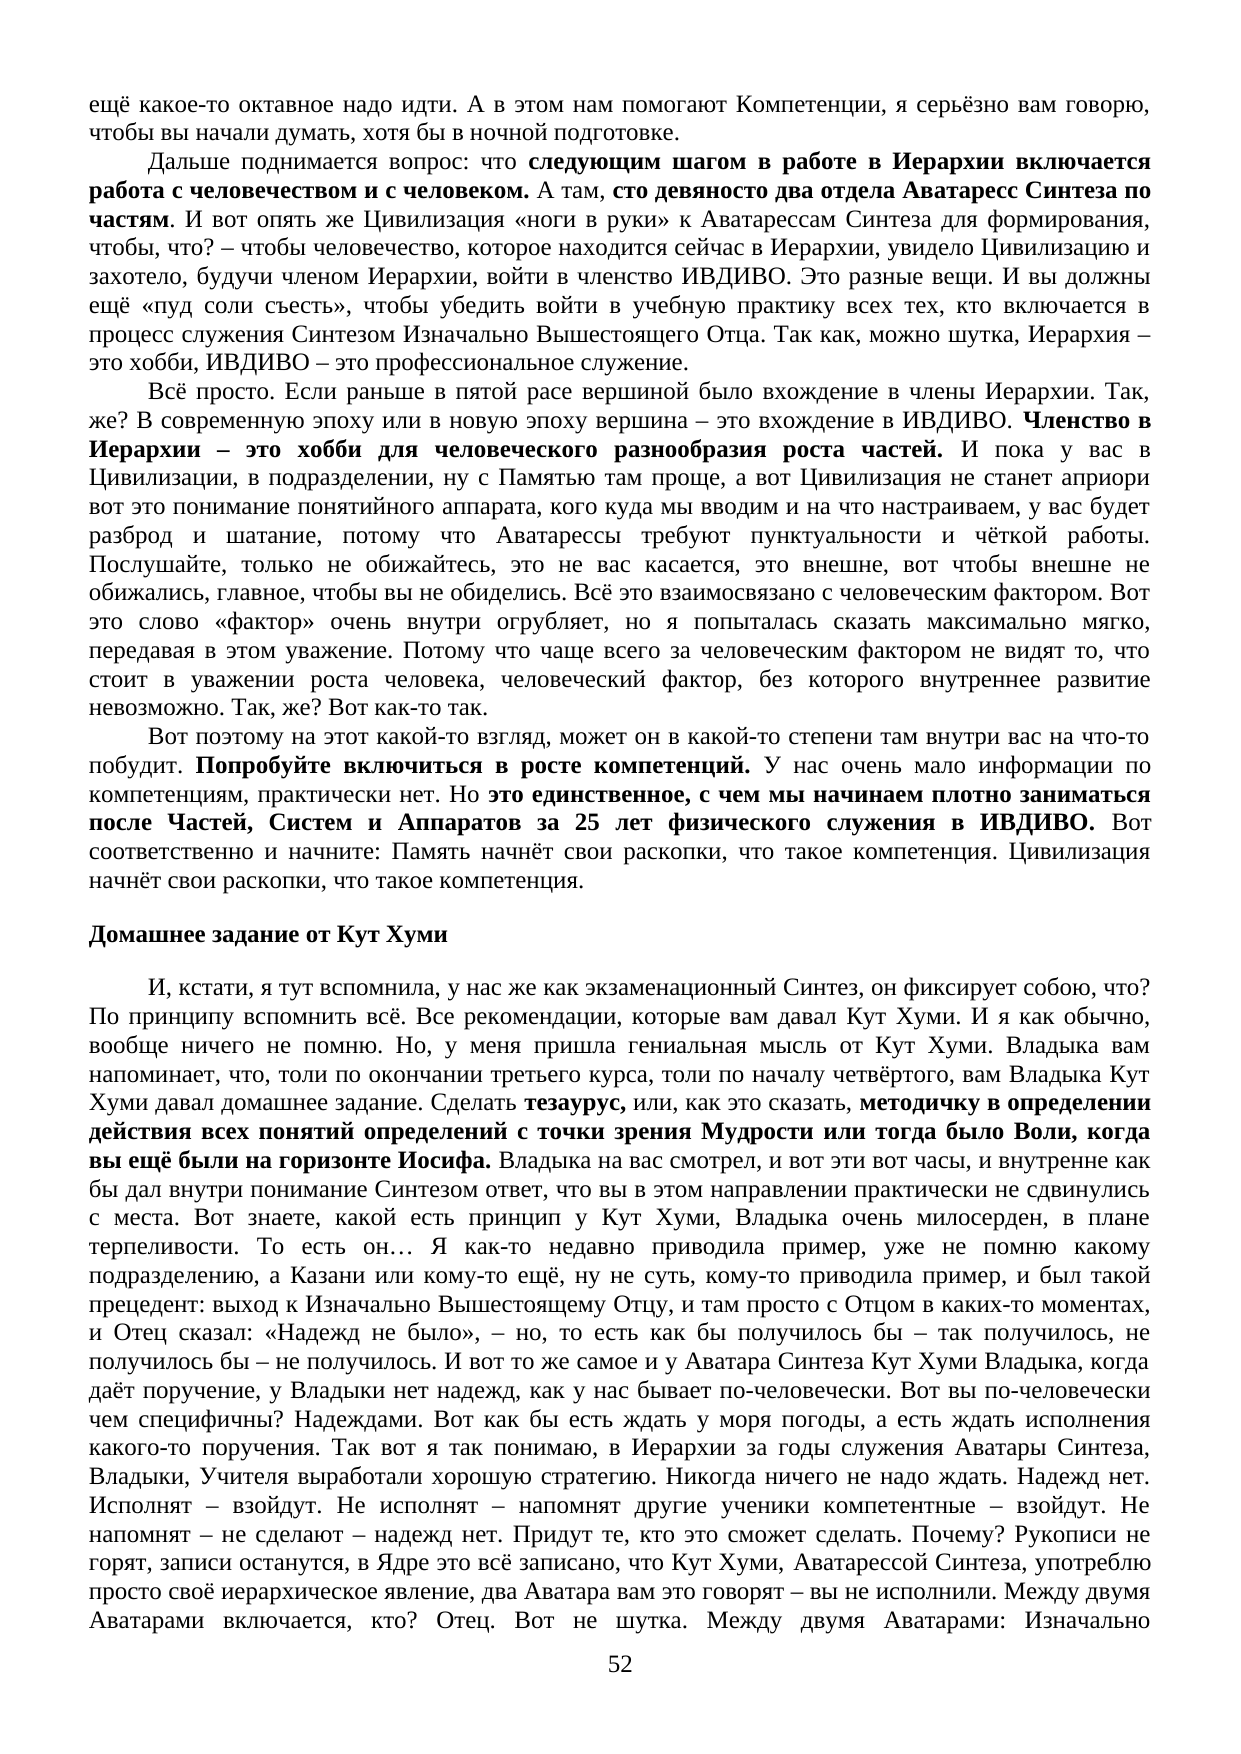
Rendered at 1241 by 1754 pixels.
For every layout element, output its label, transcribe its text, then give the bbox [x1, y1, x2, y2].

text Домашнее задание от Кут Хуми [89, 919, 1152, 947]
text Вот поэтому на этот какой-то взгляд, может он в какой-то степени там внутри вас на что-то побудит. Попробуйте включиться в росте компетенций. У нас очень мало информации по компетенциям, практически нет. Но это единственное, с чем мы начинаем плотно заниматься после Частей, Систем и Аппаратов за 25 лет физического служения в ИВДИВО. Вот соответственно и начните: Память начнёт свои раскопки, что такое компетенция. Цивилизация начнёт свои раскопки, что такое компетенция. [89, 721, 1152, 894]
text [89, 972, 1152, 1634]
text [89, 89, 1152, 146]
text Всё просто. Если раньше в пятой расе вершиной было вхождение в члены Иерархии. Так, же? В современную эпоху или в новую эпоху вершина – это вхождение в ИВДИВО. Членство в Иерархии – это хобби для человеческого разнообразия роста частей. И пока у вас в Цивилизации, в подразделении, ну с Памятью там проще, а вот Цивилизация не станет априори вот это понимание понятийного аппарата, кого куда мы вводим и на что настраиваем, у вас будет разброд и шатание, потому что Аватарессы требуют пунктуальности и чёткой работы. Послушайте, только не обижайтесь, это не вас касается, это внешне, вот чтобы внешне не обижались, главное, чтобы вы не обиделись. Всё это взаимосвязано с человеческим фактором. Вот это слово «фактор» очень внутри огрубляет, но я попыталась сказать максимально мягко, передавая в этом уважение. Потому что чаще всего за человеческим фактором не видят то, что стоит в уважении роста человека, человеческий фактор, без которого внутреннее развитие невозможно. Так, же? Вот как-то так. [89, 376, 1152, 721]
text Дальше поднимается вопрос: что следующим шагом в работе в Иерархии включается работа с человечеством и с человеком. А там, сто девяносто два отдела Аватаресс Синтеза по частям. И вот опять же Цивилизация «ноги в руки» к Аватарессам Синтеза для формирования, чтобы, что? – чтобы человечество, которое находится сейчас в Иерархии, увидело Цивилизацию и захотело, будучи членом Иерархии, войти в членство ИВДИВО. Это разные вещи. И вы должны ещё «пуд соли съесть», чтобы убедить войти в учебную практику всех тех, кто включается в процесс служения Синтезом Изначально Вышестоящего Отца. Так как, можно шутка, Иерархия – это хобби, ИВДИВО – это профессиональное служение. [89, 146, 1152, 376]
